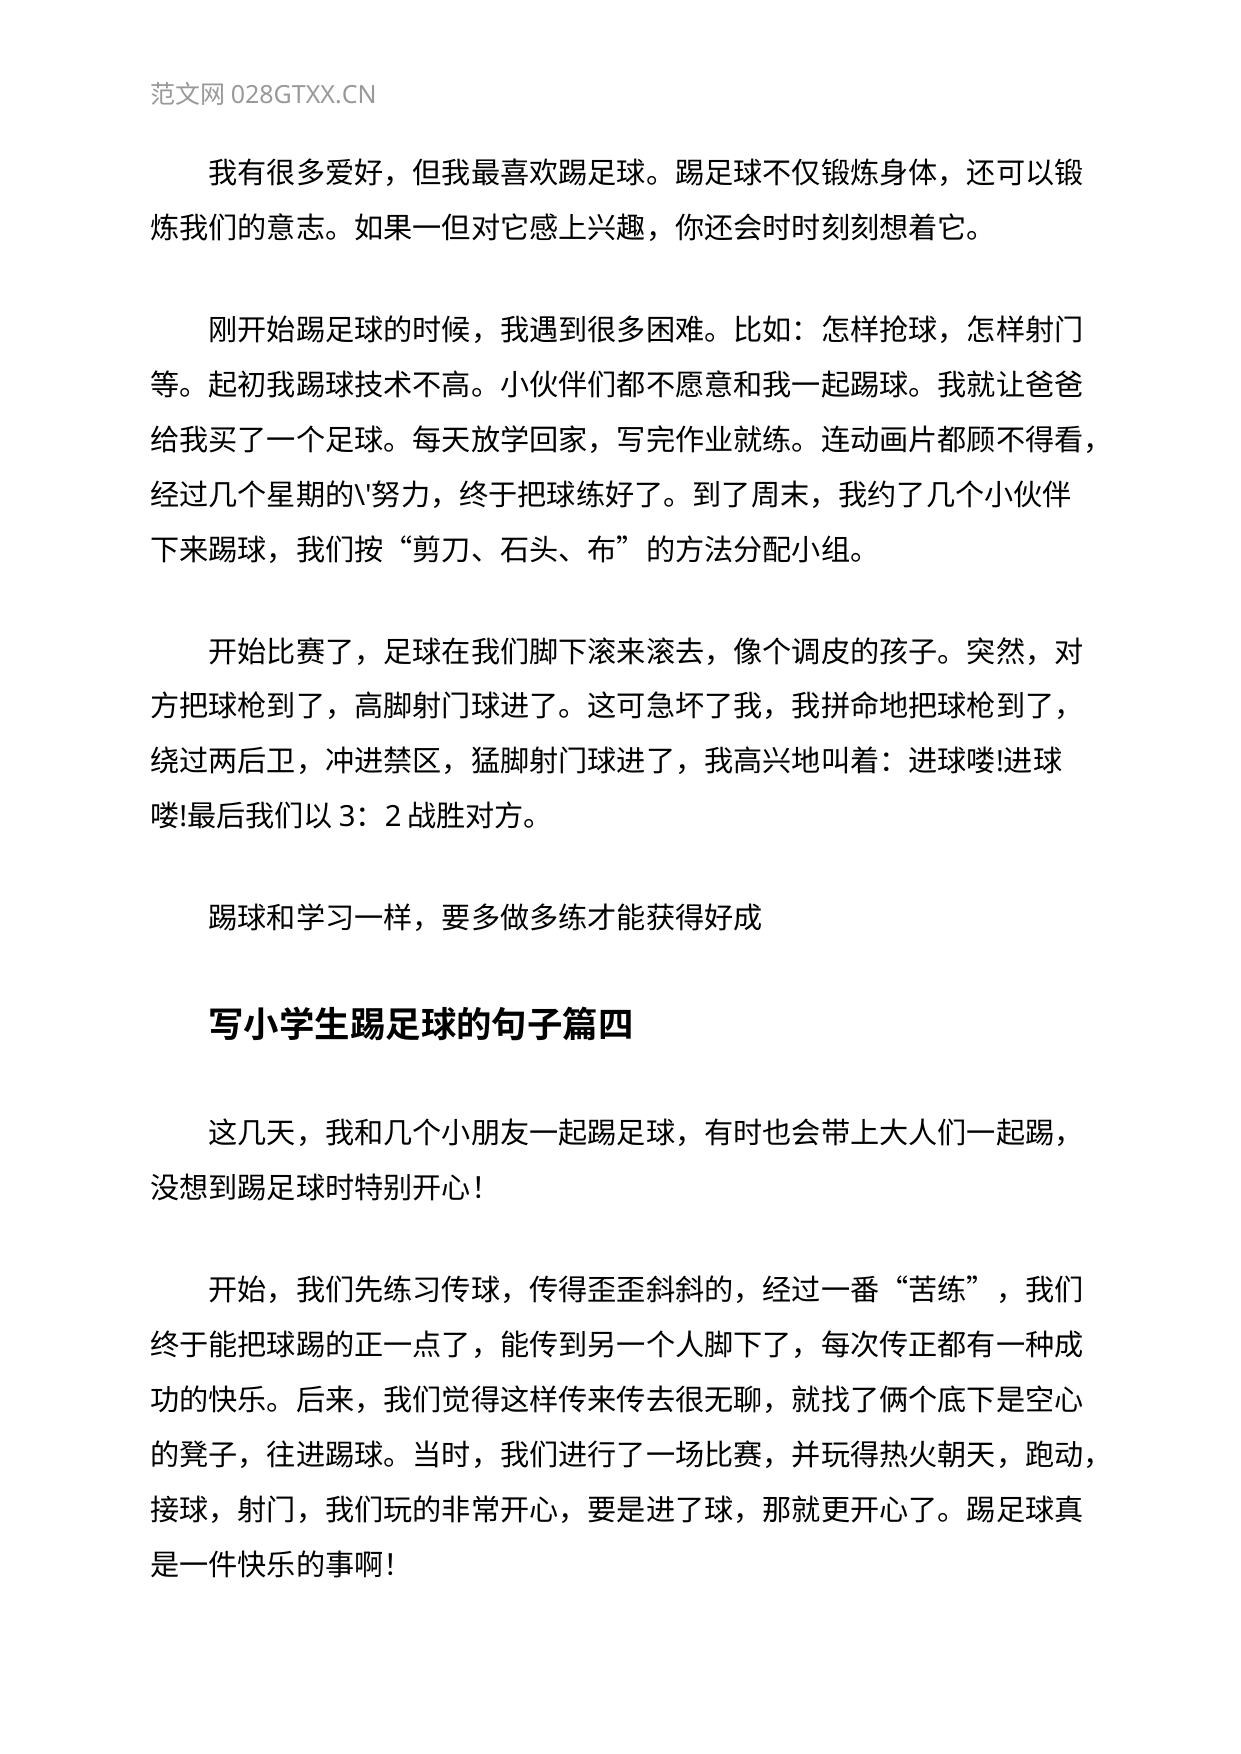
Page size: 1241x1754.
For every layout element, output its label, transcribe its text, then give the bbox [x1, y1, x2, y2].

text 我有很多爱好，但我最喜欢踢足球。踢足球不仅锻炼身体，还可以锻炼我们的意志。如果一但对它感上兴趣，你还会时时刻刻想着它。 [150, 150, 1090, 247]
text 写小学生踢足球的句子篇四 [150, 997, 1090, 1048]
text 刚开始踢足球的时候，我遇到很多困难。比如：怎样抢球，怎样射门等。起初我踢球技术不高。小伙伴们都不愿意和我一起踢球。我就让爸爸给我买了一个足球。每天放学回家，写完作业就练。连动画片都顾不得看，经过几个星期的\'努力，终于把球练好了。到了周末，我约了几个小伙伴下来踢球，我们按“剪刀、石头、布”的方法分配小组。 [150, 307, 1090, 569]
text 踢球和学习一样，要多做多练才能获得好成 [150, 895, 1090, 937]
text 这几天，我和几个小朋友一起踢足球，有时也会带上大人们一起踢，没想到踢足球时特别开心！ [150, 1110, 1090, 1207]
text 开始，我们先练习传球，传得歪歪斜斜的，经过一番“苦练”，我们终于能把球踢的正一点了，能传到另一个人脚下了，每次传正都有一种成功的快乐。后来，我们觉得这样传来传去很无聊，就找了俩个底下是空心的凳子，往进踢球。当时，我们进行了一场比赛，并玩得热火朝天，跑动，接球，射门，我们玩的非常开心，要是进了球，那就更开心了。踢足球真是一件快乐的事啊！ [150, 1267, 1090, 1583]
text 开始比赛了，足球在我们脚下滚来滚去，像个调皮的孩子。突然，对方把球枪到了，高脚射门球进了。这可急坏了我，我拼命地把球枪到了，绕过两后卫，冲进禁区，猛脚射门球进了，我高兴地叫着：进球喽!进球喽!最后我们以3：2战胜对方。 [150, 628, 1090, 835]
